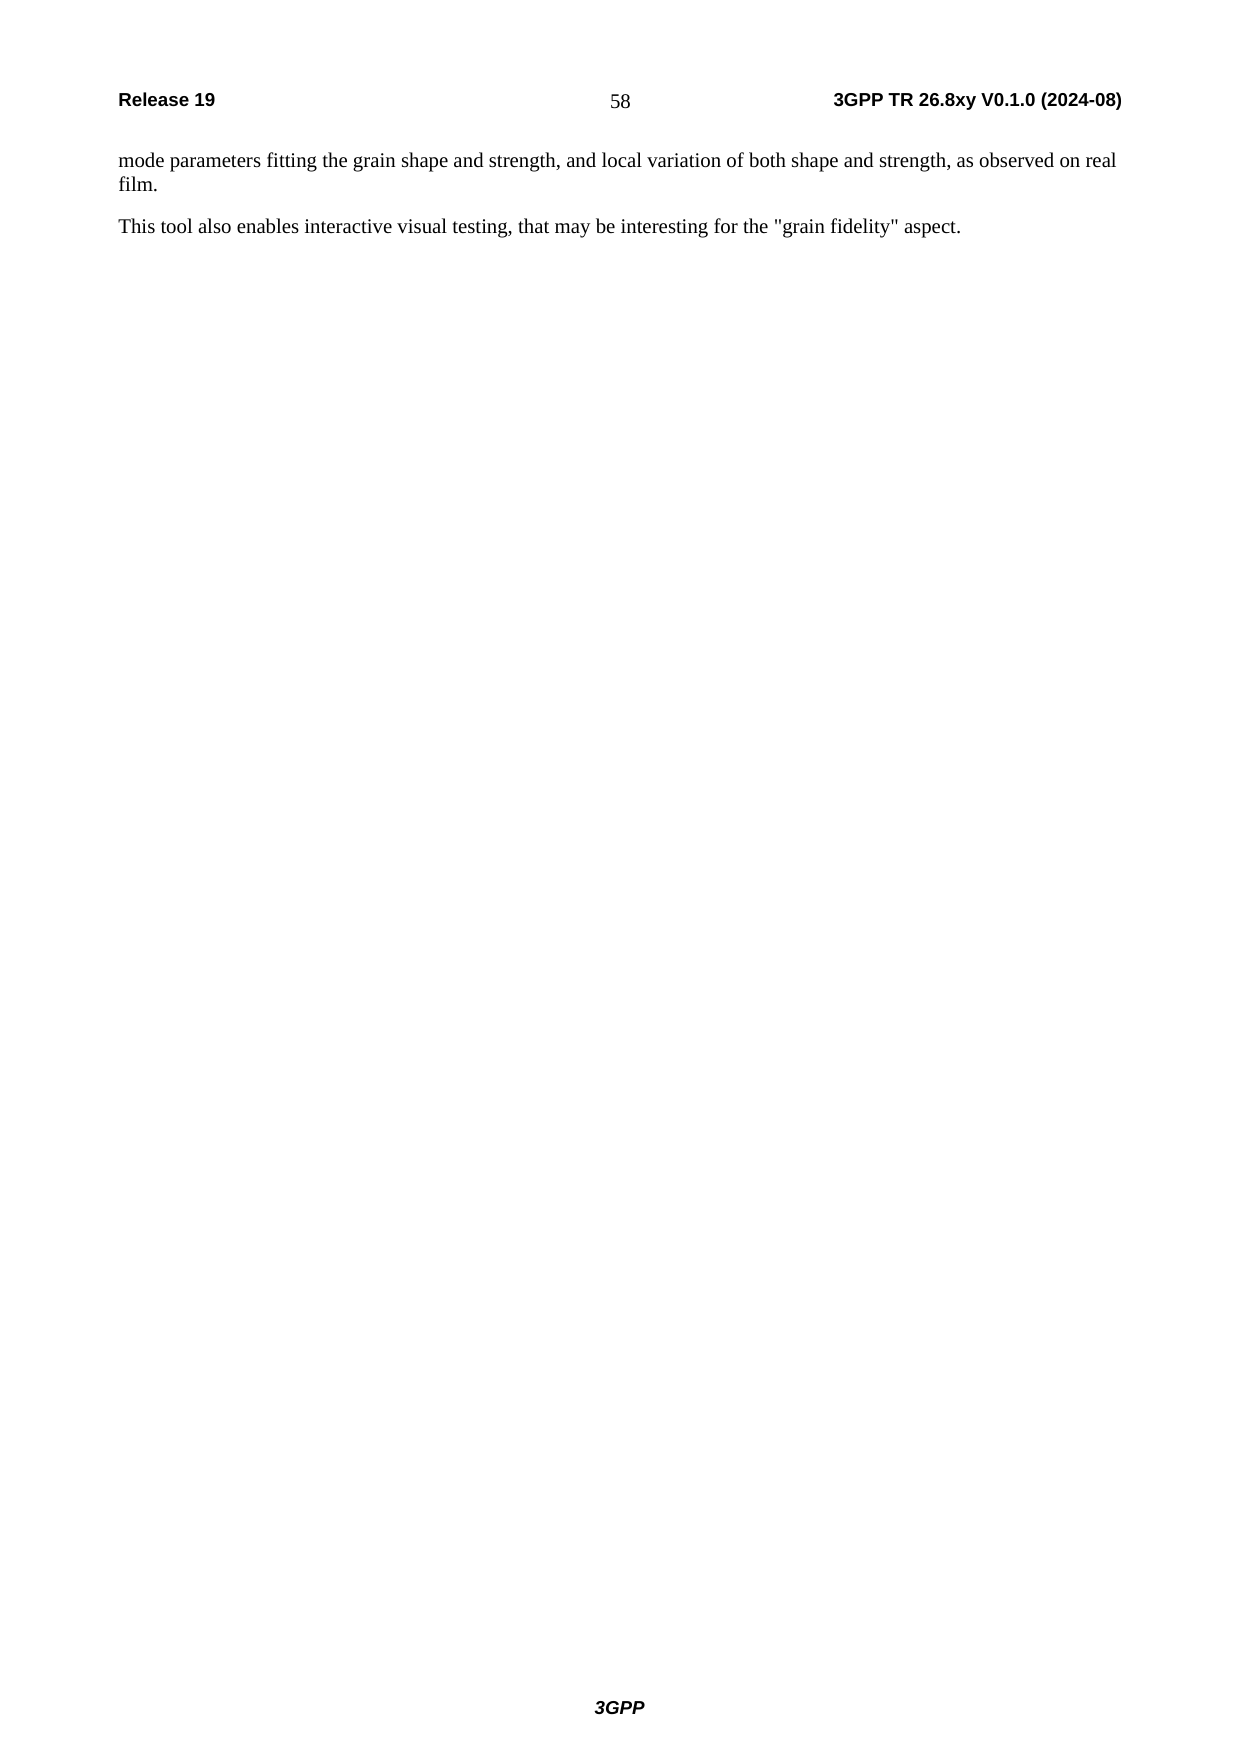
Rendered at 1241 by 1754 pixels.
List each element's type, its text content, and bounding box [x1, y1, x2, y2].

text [118, 147, 1122, 196]
text This tool also enables interactive visual testing, that may be interesting for the "grain fidelity" aspect. [118, 214, 1122, 238]
